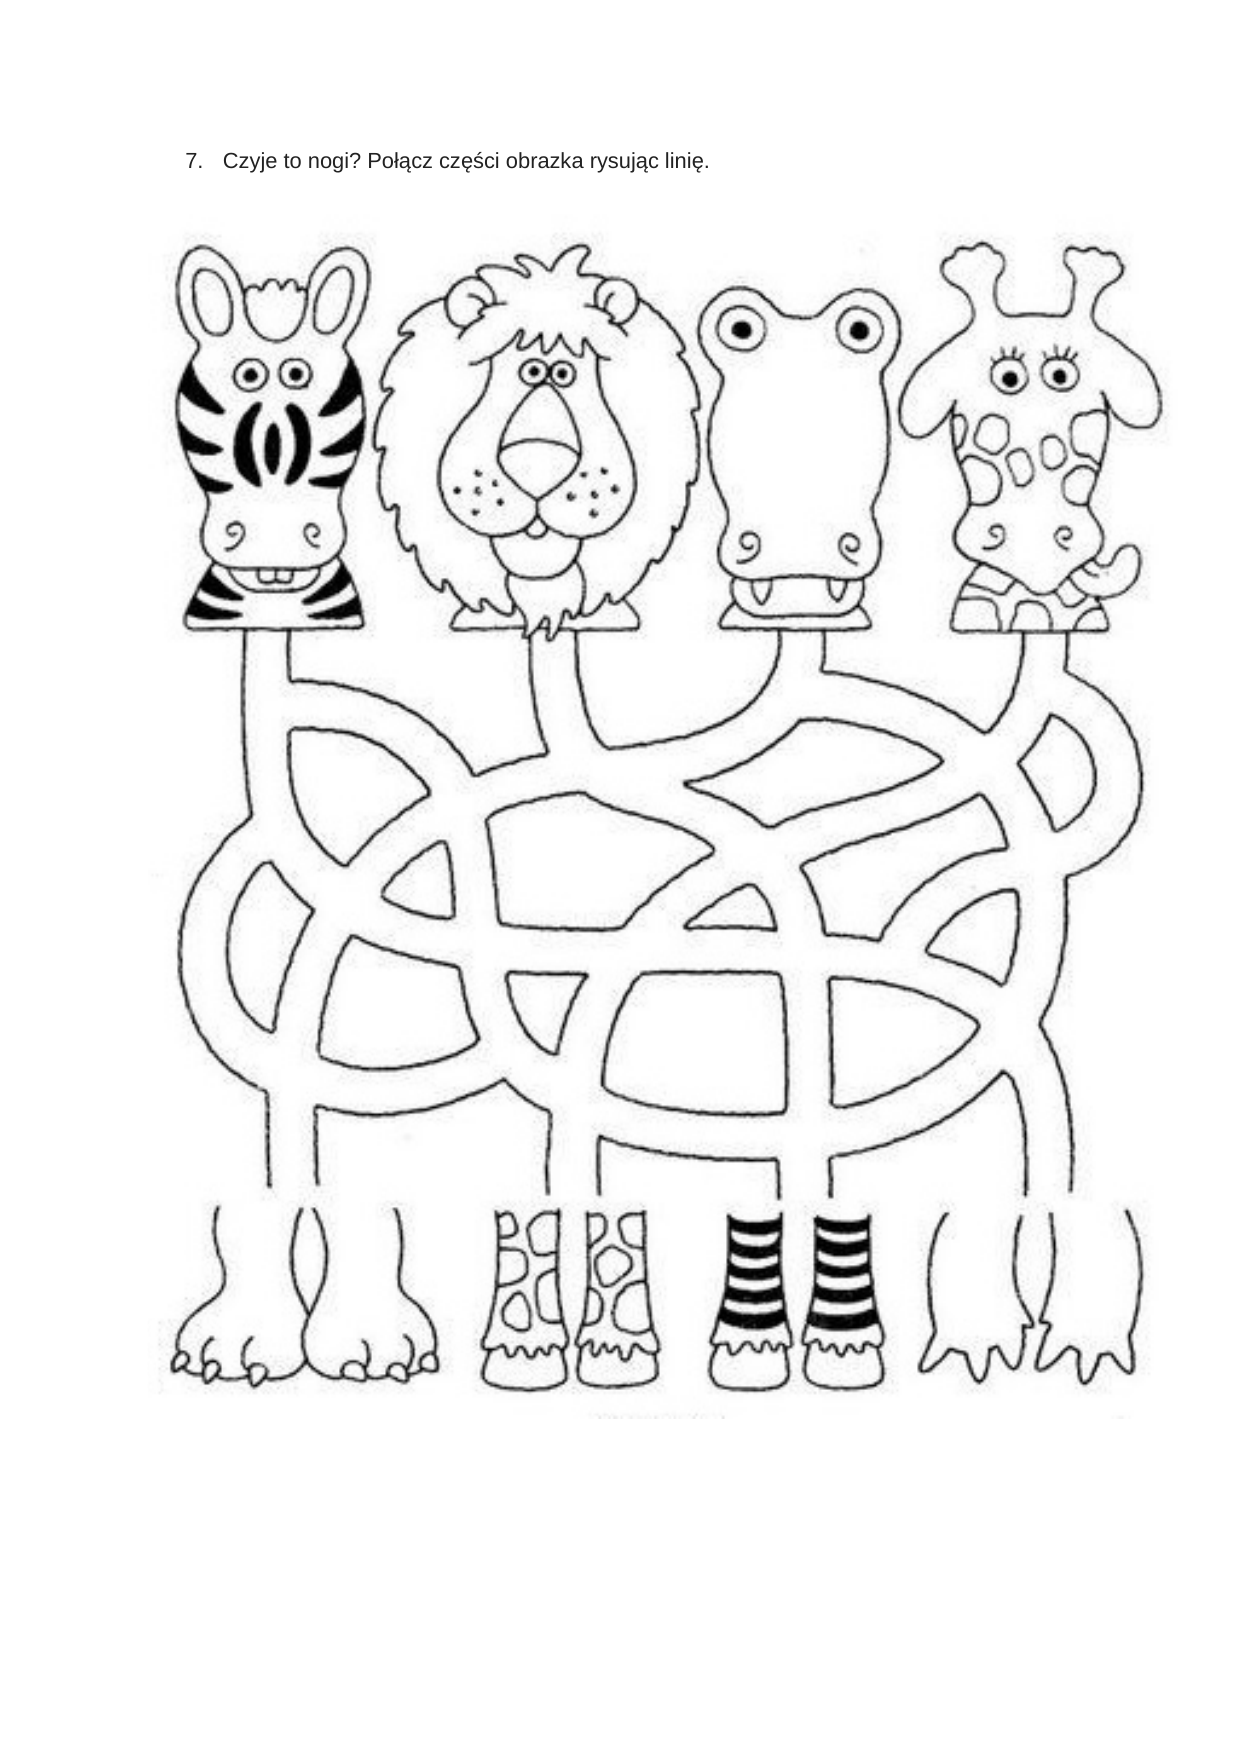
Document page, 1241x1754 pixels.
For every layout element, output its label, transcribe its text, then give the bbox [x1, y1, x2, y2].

picture [147, 198, 1204, 1419]
list Czyje to nogi? Połącz części obrazka rysując linię. [185, 148, 1093, 173]
